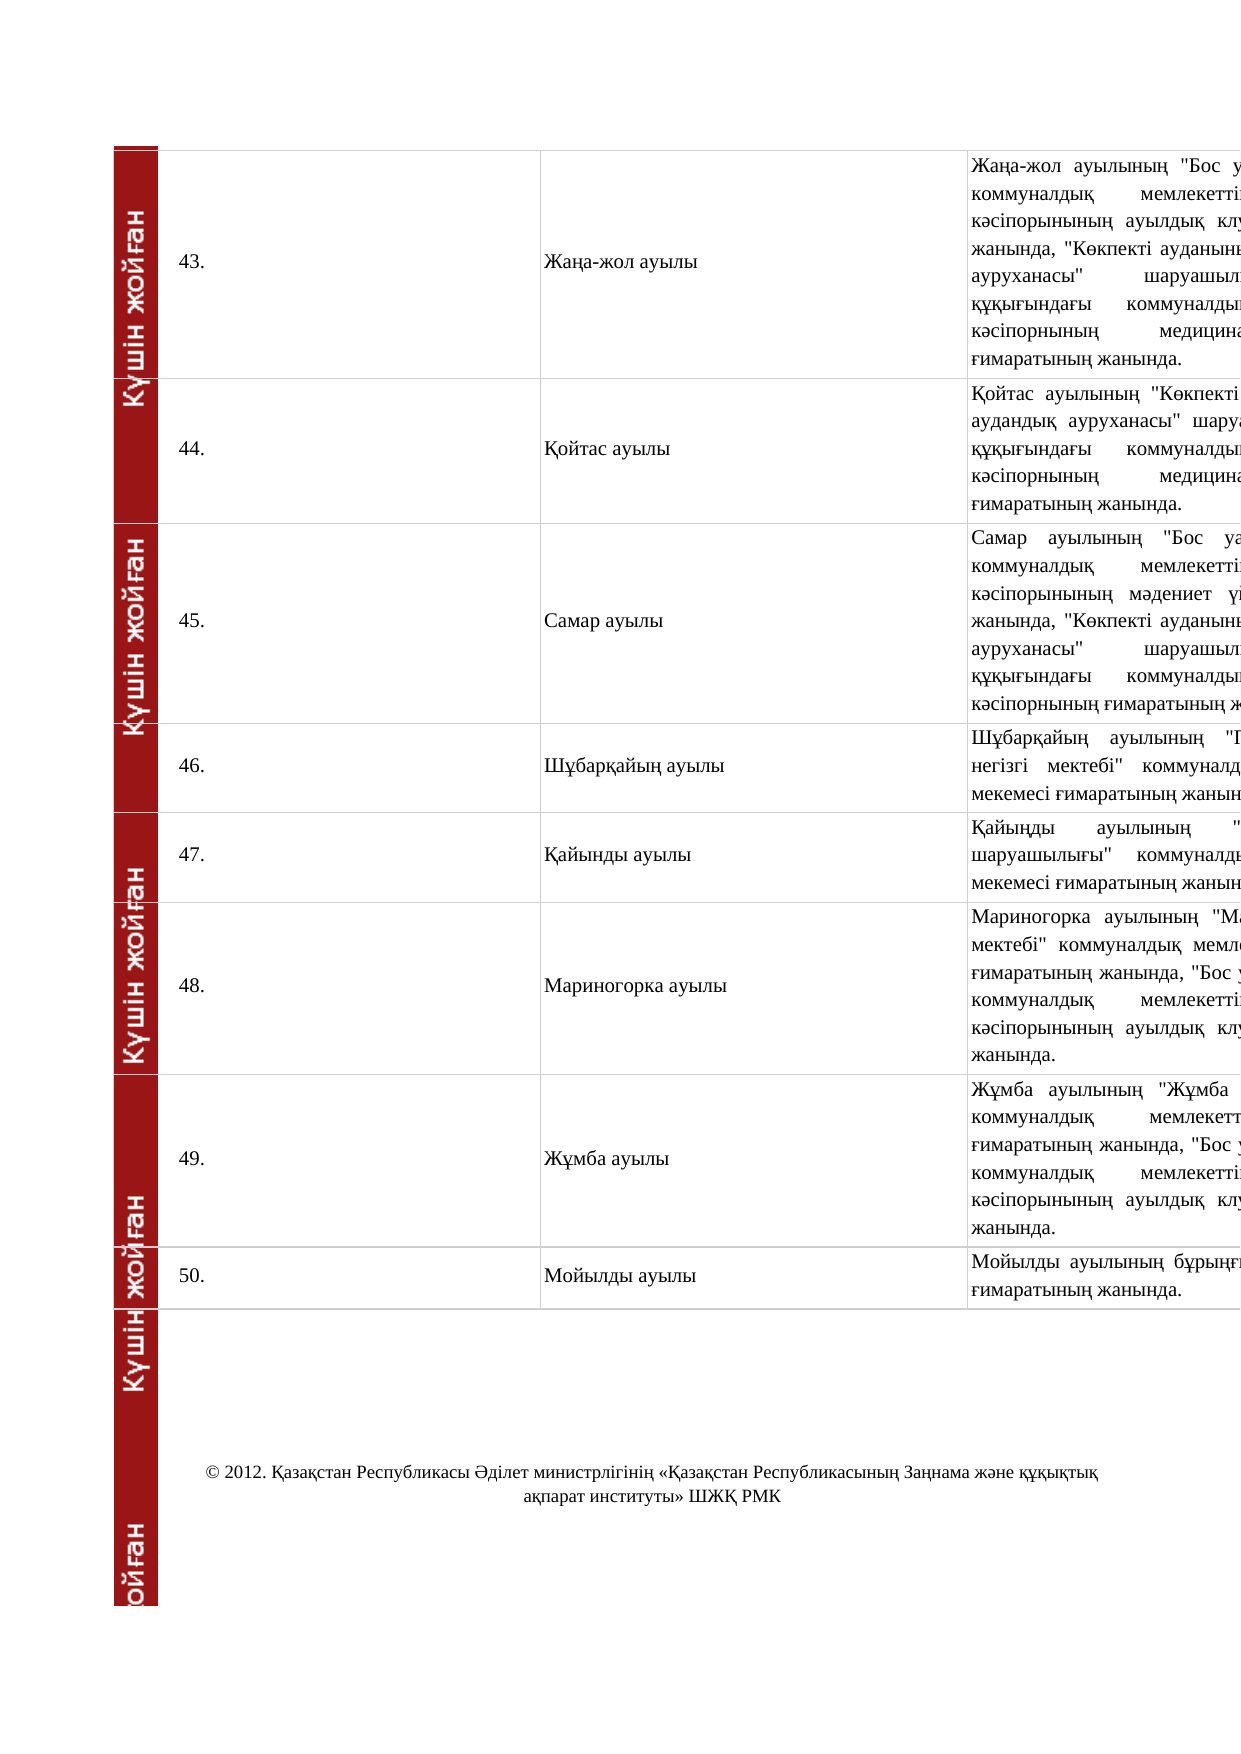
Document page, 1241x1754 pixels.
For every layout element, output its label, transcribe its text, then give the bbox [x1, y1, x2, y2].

table_cell Қойтас ауылы [541, 379, 967, 522]
picture [114, 1310, 158, 1461]
text © 2012. Қазақстан Республикасы Әділет министрлігінің «Қазақстан Республикасының Заңнама және құқықтық ақпарат институты» ШЖҚ РМК [112, 1461, 1128, 1507]
table_cell 47. [114, 813, 540, 902]
table_cell 49. [114, 1075, 540, 1246]
table_cell Самар ауылының "Бос уақыт орталығы" коммуналдық мемлекеттік қазыналық кәсіпорынының мәдениет үйі ғимаратының жанында, "Көкпекті ауданының №2 аудандық ауруханасы" шаруашылық жүргізу құқығындағы коммуналдық мемлекеттік кәсіпорнының ғимаратының жанында. [968, 524, 1240, 722]
table_cell Жаңа-жол ауылы [541, 151, 967, 378]
table_cell 48. [114, 903, 540, 1074]
table_cell Жұмба ауылының "Жұмба негізгі мектебі" коммуналдық мемлекеттік мекемесі ғимаратының жанында, "Бос уақыт орталығы" коммуналдық мемлекеттік қазыналық кәсіпорынының ауылдық клуб ғимаратының жанында. [968, 1075, 1240, 1246]
table_cell Шұбарқайың ауылының "Пантелеймоновка негізгі мектебі" коммуналдық мемлекеттік мекемесі ғимаратының жанында. [968, 724, 1240, 812]
table_cell Жұмба ауылы [541, 1075, 967, 1246]
table_cell Жаңа-жол ауылының "Бос уақыт орталығы" коммуналдық мемлекеттік қазыналық кәсіпорынының ауылдық клуб ғимаратының жанында, "Көкпекті ауданының №2 аудандық ауруханасы" шаруашылық жүргізу құқығындағы коммуналдық мемлекеттік кәсіпорнының медициналық пункт ғимаратының жанында. [968, 151, 1240, 378]
table_cell Мойылды ауылының бұрыңғы ауылдық клуб ғимаратының жанында. [968, 1248, 1240, 1308]
table_cell Қойтас ауылының "Көкпекті ауданының №2 аудандық ауруханасы" шаруашылық жүргізу құқығындағы коммуналдық мемлекеттік кәсіпорнының медициналық пункт ғимаратының жанында. [968, 379, 1240, 522]
table_cell Мариногорка ауылының "Мариногорка орта мектебі" коммуналдық мемлекеттік мекемесі ғимаратының жанында, "Бос уақыт орталығы" коммуналдық мемлекеттік қазыналық кәсіпорынының ауылдық клуб ғимаратының жанында. [968, 903, 1240, 1074]
picture [114, 1507, 158, 1606]
table_cell 50. [114, 1248, 540, 1308]
table_cell Қайынды ауылы [541, 813, 967, 902]
table_cell Самар ауылы [541, 524, 967, 722]
table_cell 44. [114, 379, 540, 522]
table_cell Шұбарқайың ауылы [541, 724, 967, 812]
table_cell 45. [114, 524, 540, 722]
table_cell 46. [114, 724, 540, 812]
table_cell 43. [114, 151, 540, 378]
picture [114, 146, 158, 150]
table_cell Мойылды ауылы [541, 1248, 967, 1308]
table_cell Мариногорка ауылы [541, 903, 967, 1074]
table_cell Қайыңды ауылының "Самар орман шаруашылығы" коммуналдық мемлекеттік мекемесі ғимаратының жанында. [968, 813, 1240, 902]
